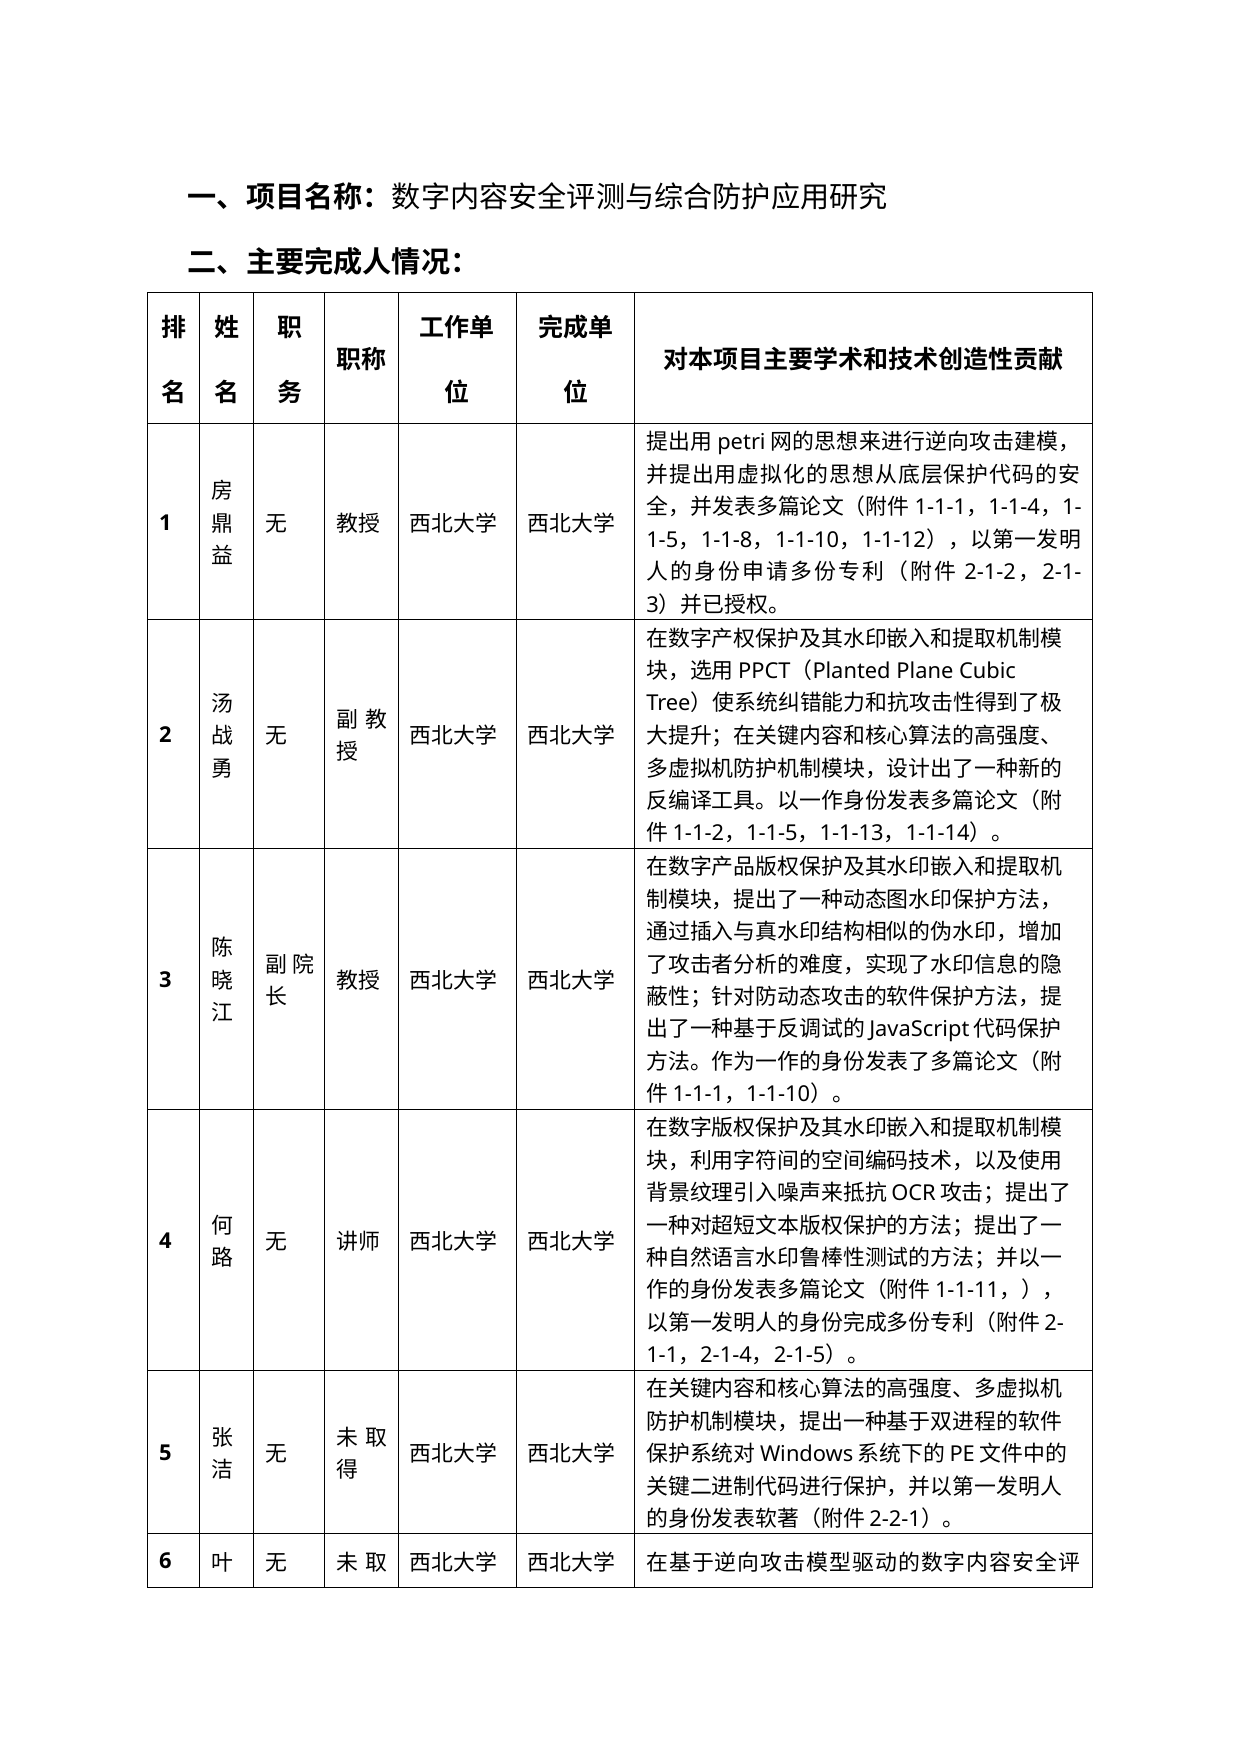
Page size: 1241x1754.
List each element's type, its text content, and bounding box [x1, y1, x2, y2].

table_cell 西北大学 [517, 849, 634, 1109]
table_header 对本项目主要学术和技术创造性贡献 [635, 293, 1092, 423]
table_header 排名 [148, 293, 199, 423]
table_cell 西北大学 [399, 424, 516, 619]
table_header 姓 名 [200, 293, 253, 423]
table_cell 无 [254, 424, 324, 619]
table_cell 未取得 [325, 1371, 398, 1533]
table_cell 西北大学 [399, 1534, 516, 1587]
table_cell 在关键内容和核心算法的高强度、多虚拟机防护机制模块，提出一种基于双进程的软件保护系统对Windows系统下的PE文件中的关键二进制代码进行保护，并以第一发明人的身份发表软著（附件2-2-1）。 [635, 1371, 1092, 1533]
table_cell 4 [148, 1110, 199, 1370]
table_cell 无 [254, 620, 324, 848]
table_cell 叶贵鑫 [200, 1534, 253, 1587]
table_cell 教授 [325, 849, 398, 1109]
text 二、主要完成人情况： [187, 227, 1053, 292]
table_cell 5 [148, 1371, 199, 1533]
table_cell 西北大学 [399, 620, 516, 848]
table_cell 汤战勇 [200, 620, 253, 848]
table_cell 2 [148, 620, 199, 848]
table_cell 西北大学 [517, 620, 634, 848]
table_cell 在数字产权保护及其水印嵌入和提取机制模块，选用PPCT（Planted Plane Cubic Tree）使系统纠错能力和抗攻击性得到了极大提升；在关键内容和核心算法的高强度、多虚拟机防护机制模块，设计出了一种新的反编译工具。以一作身份发表多篇论文（附件1-1-2，1-1-5，1-1-13，1-1-14）。 [635, 620, 1092, 848]
table_cell 提出用petri网的思想来进行逆向攻击建模，并提出用虚拟化的思想从底层保护代码的安全，并发表多篇论文（附件1-1-1，1-1-4，1-1-5，1-1-8，1-1-10，1-1-12），以第一发明人的身份申请多份专利（附件2-1-2，2-1-3）并已授权。 [635, 424, 1092, 619]
table_cell 张洁 [200, 1371, 253, 1533]
table_cell 1 [148, 424, 199, 619]
table_cell 未取得 [325, 1534, 398, 1587]
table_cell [635, 1534, 1092, 1587]
table_cell 房鼎益 [200, 424, 253, 619]
table_cell 西北大学 [517, 1534, 634, 1587]
table_cell 讲师 [325, 1110, 398, 1370]
text 一、项目名称：数字内容安全评测与综合防护应用研究 [187, 162, 1053, 227]
table_cell 何路 [200, 1110, 253, 1370]
table_cell 在数字产品版权保护及其水印嵌入和提取机制模块，提出了一种动态图水印保护方法，通过插入与真水印结构相似的伪水印，增加了攻击者分析的难度，实现了水印信息的隐蔽性；针对防动态攻击的软件保护方法，提出了一种基于反调试的JavaScript代码保护方法。作为一作的身份发表了多篇论文（附件1-1-1，1-1-10）。 [635, 849, 1092, 1109]
table_cell 教授 [325, 424, 398, 619]
table_cell 无 [254, 1110, 324, 1370]
table_cell 西北大学 [517, 1371, 634, 1533]
table_cell 西北大学 [399, 1371, 516, 1533]
table_cell 陈晓江 [200, 849, 253, 1109]
table_header 工作单位 [399, 293, 516, 423]
table_cell 西北大学 [517, 424, 634, 619]
table_cell 6 [148, 1534, 199, 1587]
table_cell 西北大学 [399, 1110, 516, 1370]
table_cell 3 [148, 849, 199, 1109]
table_cell 副教授 [325, 620, 398, 848]
table_header 职称 [325, 293, 398, 423]
table_header 职务 [254, 293, 324, 423]
table_cell 无 [254, 1371, 324, 1533]
table_cell 西北大学 [517, 1110, 634, 1370]
table_cell 西北大学 [399, 849, 516, 1109]
table_cell 在数字版权保护及其水印嵌入和提取机制模块，利用字符间的空间编码技术，以及使用背景纹理引入噪声来抵抗OCR攻击；提出了一种对超短文本版权保护的方法；提出了一种自然语言水印鲁棒性测试的方法；并以一作的身份发表多篇论文（附件1-1-11，），以第一发明人的身份完成多份专利（附件2-1-1，2-1-4，2-1-5）。 [635, 1110, 1092, 1370]
table_header 完成单位 [517, 293, 634, 423]
table_cell 无 [254, 1534, 324, 1587]
table_cell 副院长 [254, 849, 324, 1109]
